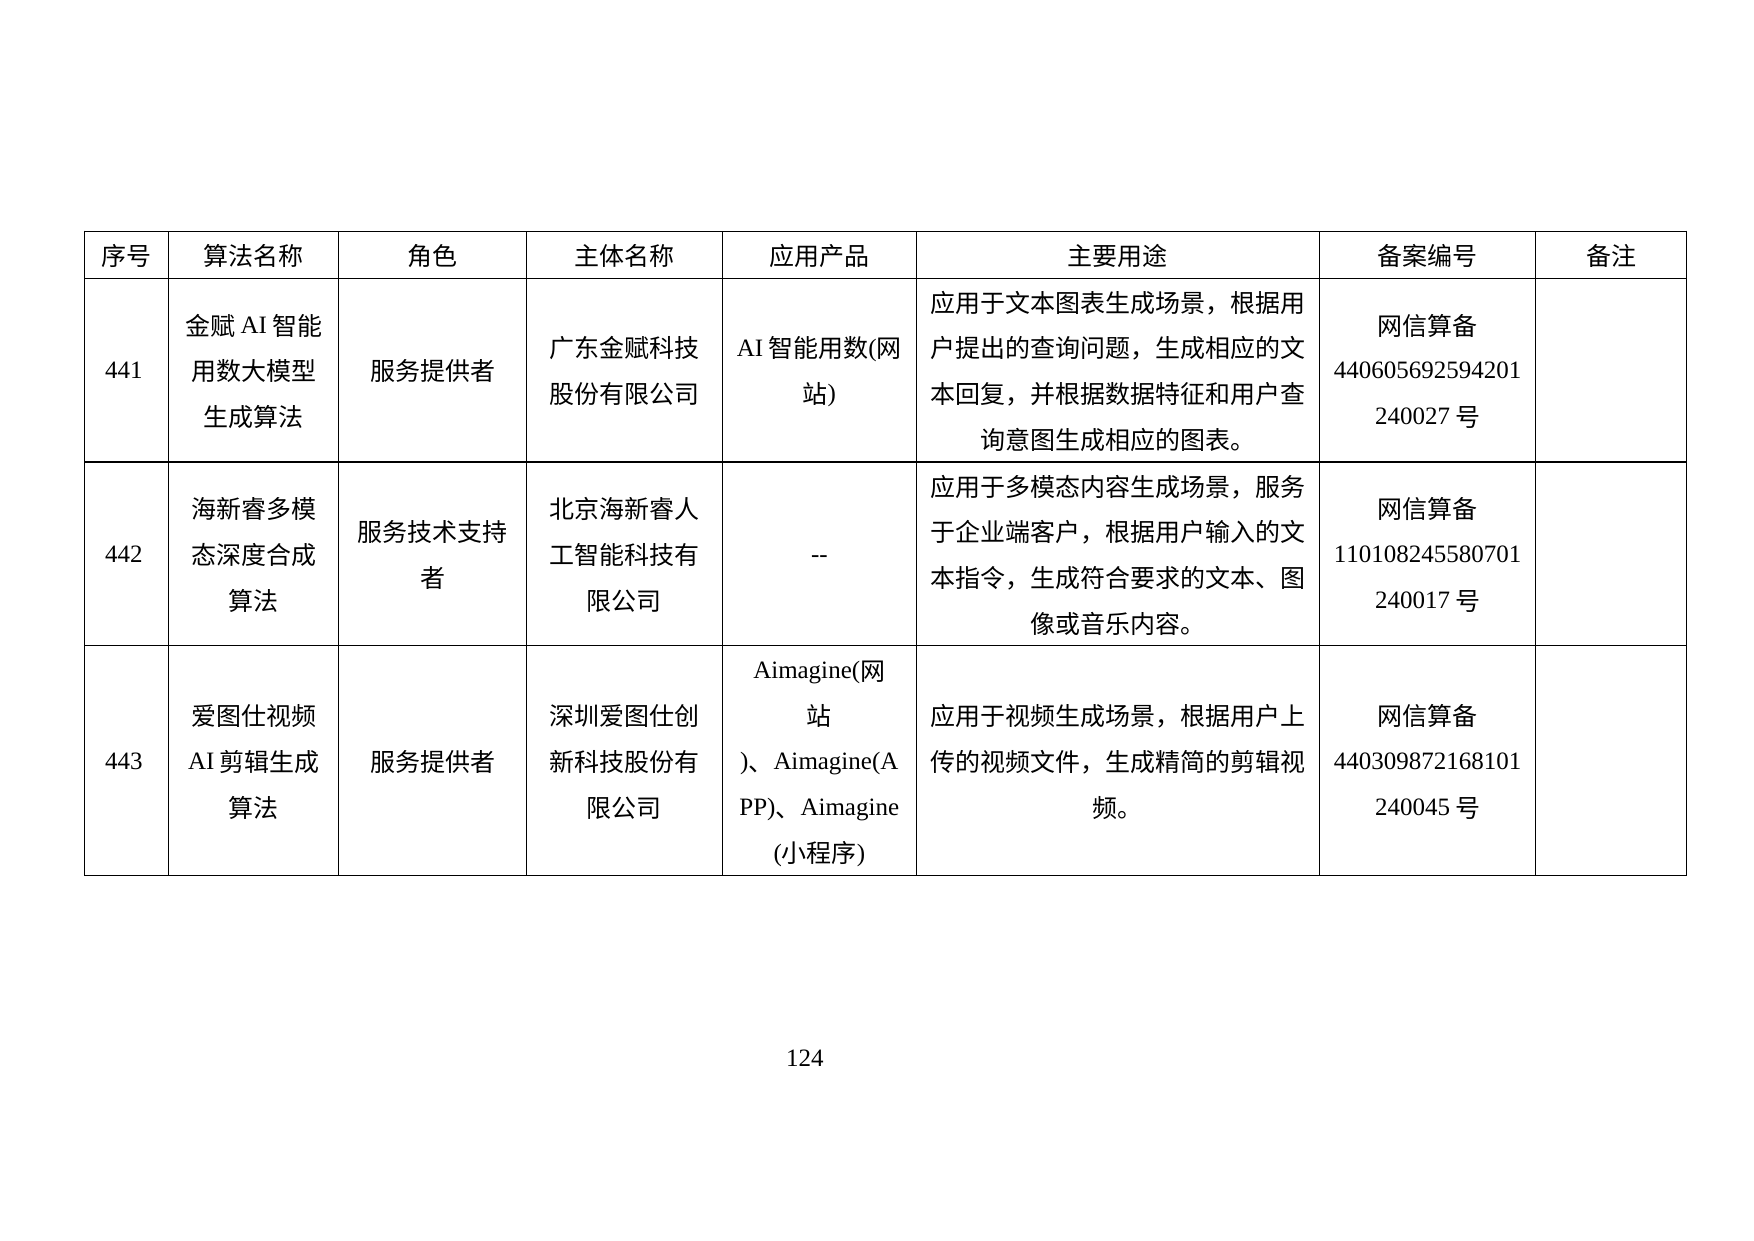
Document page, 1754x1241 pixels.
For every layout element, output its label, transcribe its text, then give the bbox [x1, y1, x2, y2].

table_header 主体名称 [527, 232, 722, 277]
table_header 角色 [339, 232, 526, 277]
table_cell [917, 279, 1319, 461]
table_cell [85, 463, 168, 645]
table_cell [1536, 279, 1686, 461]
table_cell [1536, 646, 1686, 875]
table_header 备案编号 [1320, 232, 1535, 277]
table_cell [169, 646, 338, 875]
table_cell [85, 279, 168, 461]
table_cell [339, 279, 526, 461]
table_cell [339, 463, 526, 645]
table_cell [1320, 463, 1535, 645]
table_header 算法名称 [169, 232, 338, 277]
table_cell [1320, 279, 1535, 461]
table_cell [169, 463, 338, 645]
table_header 序号 [85, 232, 168, 277]
table_header 备注 [1536, 232, 1686, 277]
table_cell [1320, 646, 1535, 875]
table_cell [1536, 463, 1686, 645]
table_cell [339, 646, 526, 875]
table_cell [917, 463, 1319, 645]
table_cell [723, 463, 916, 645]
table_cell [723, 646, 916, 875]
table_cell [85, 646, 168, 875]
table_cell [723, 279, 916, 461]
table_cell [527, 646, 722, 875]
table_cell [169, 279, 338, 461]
table_header 应用产品 [723, 232, 916, 277]
table_header 主要用途 [917, 232, 1319, 277]
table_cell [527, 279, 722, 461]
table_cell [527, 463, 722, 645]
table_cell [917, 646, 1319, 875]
